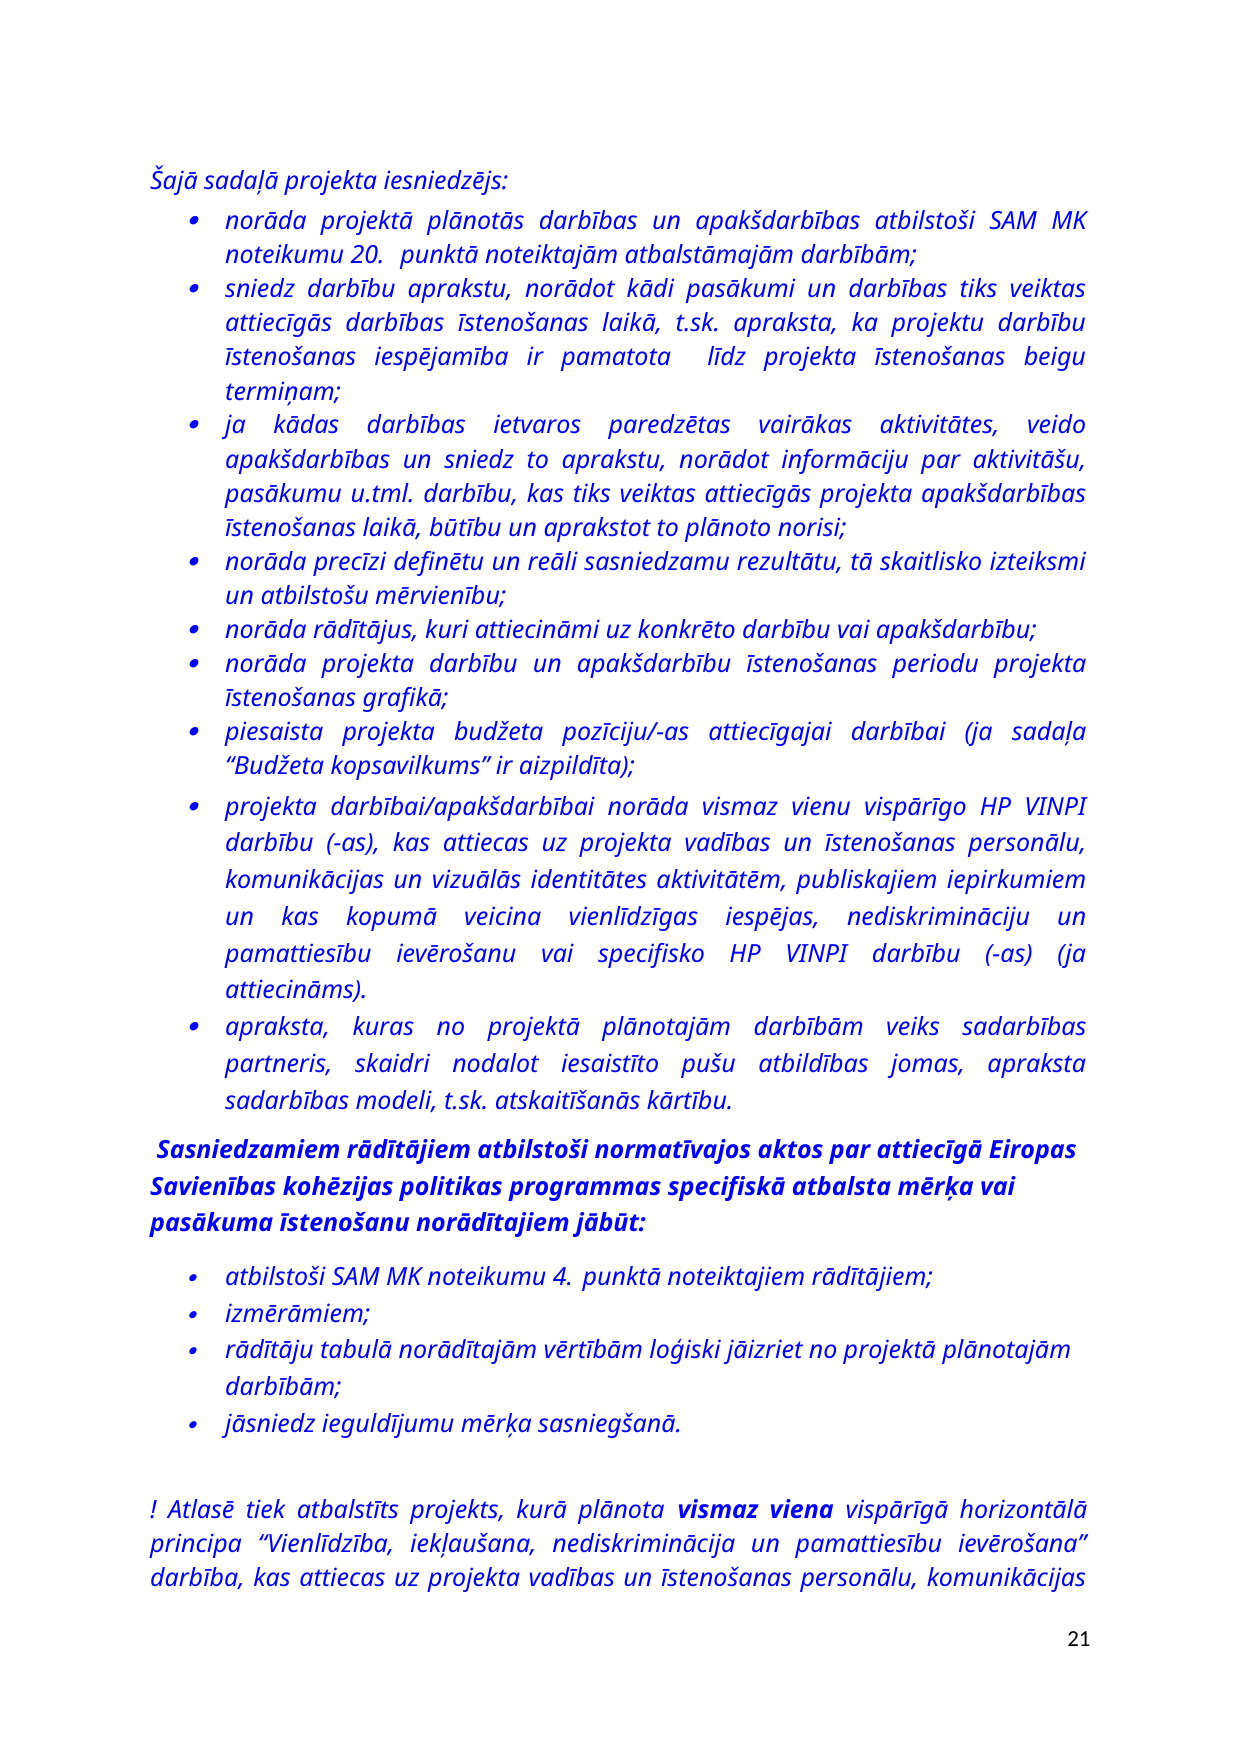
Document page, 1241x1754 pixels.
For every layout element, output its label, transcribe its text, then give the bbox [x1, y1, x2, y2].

text Sasniedzamiem rādītājiem atbilstoši normatīvajos aktos par attiecīgā Eiropas Savienības kohēzijas politikas programmas specifiskā atbalsta mērķa vai pasākuma īstenošanu norādītajiem jābūt: [150, 1132, 1090, 1239]
list ja kādas darbības ietvaros paredzētas vairākas aktivitātes, veido apakšdarbības un sniedz to aprakstu, norādot informāciju par aktivitāšu, pasākumu u.tml. darbību, kas tiks veiktas attiecīgās projekta apakšdarbības īstenošanas laikā, būtību un aprakstot to plānoto norisi; [187, 407, 1090, 543]
list jāsniedz ieguldījumu mērķa sasniegšanā. [187, 1406, 1090, 1440]
list apraksta, kuras no projektā plānotajām darbībām veiks sadarbības partneris, skaidri nodalot iesaistīto pušu atbildības jomas, apraksta sadarbības modeli, t.sk. atskaitīšanās kārtību. [187, 1009, 1090, 1116]
list rādītāju tabulā norādītajām vērtībām loģiski jāizriet no projektā plānotajām darbībām; [187, 1332, 1090, 1403]
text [150, 1492, 1090, 1594]
list norāda projektā plānotās darbības un apakšdarbības atbilstoši SAM MK noteikumu 20. punktā noteiktajām atbalstāmajām darbībām; [187, 203, 1090, 271]
list piesaista projekta budžeta pozīciju/-as attiecīgajai darbībai (ja sadaļa “Budžeta kopsavilkums” ir aizpildīta); [187, 714, 1090, 782]
list projekta darbībai/apakšdarbībai norāda vismaz vienu vispārīgo HP VINPI darbību (-as), kas attiecas uz projekta vadības un īstenošanas personālu, komunikācijas un vizuālās identitātes aktivitātēm, publiskajiem iepirkumiem un kas kopumā veicina vienlīdzīgas iespējas, nediskrimināciju un pamattiesību ievērošanu vai specifisko HP VINPI darbību (-as) (ja attiecināms). [187, 788, 1090, 1006]
list izmērāmiem; [187, 1295, 1090, 1329]
list atbilstoši SAM MK noteikumu 4. punktā noteiktajiem rādītājiem; [187, 1258, 1090, 1293]
list norāda projekta darbību un apakšdarbību īstenošanas periodu projekta īstenošanas grafikā; [187, 646, 1090, 714]
list sniedz darbību aprakstu, norādot kādi pasākumi un darbības tiks veiktas attiecīgās darbības īstenošanas laikā, t.sk. apraksta, ka projektu darbību īstenošanas iespējamība ir pamatota līdz projekta īstenošanas beigu termiņam; [187, 271, 1090, 407]
list norāda rādītājus, kuri attiecināmi uz konkrēto darbību vai apakšdarbību; [187, 612, 1090, 646]
text Šajā sadaļā projekta iesniedzējs: [150, 162, 1090, 197]
list norāda precīzi definētu un reāli sasniedzamu rezultātu, tā skaitlisko izteiksmi un atbilstošu mērvienību; [187, 543, 1090, 612]
